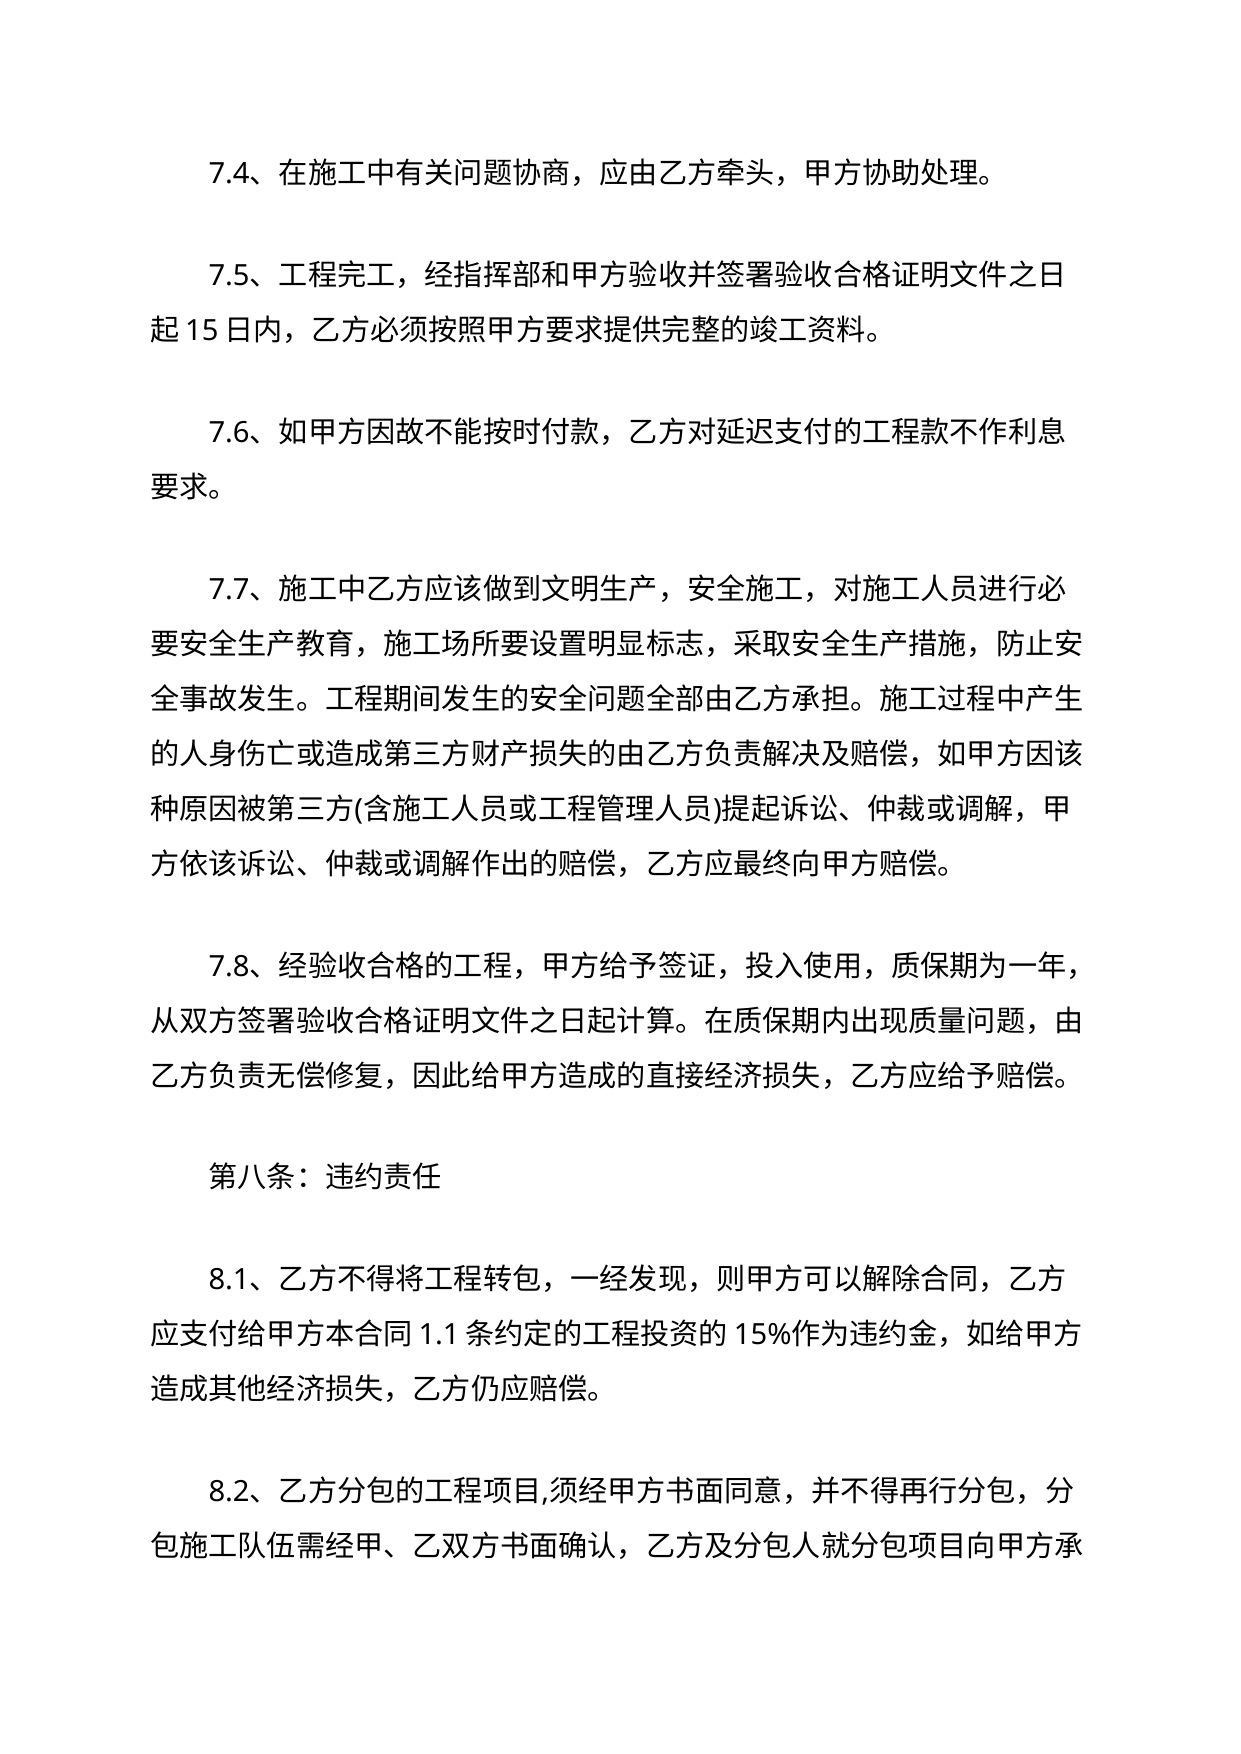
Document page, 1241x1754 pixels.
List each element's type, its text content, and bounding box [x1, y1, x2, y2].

text 第八条：违约责任 [150, 1154, 1090, 1196]
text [150, 1467, 1090, 1565]
text 7.7、施工中乙方应该做到文明生产，安全施工，对施工人员进行必要安全生产教育，施工场所要设置明显标志，采取安全生产措施，防止安全事故发生。工程期间发生的安全问题全部由乙方承担。施工过程中产生的人身伤亡或造成第三方财产损失的由乙方负责解决及赔偿，如甲方因该种原因被第三方(含施工人员或工程管理人员)提起诉讼、仲裁或调解，甲方依该诉讼、仲裁或调解作出的赔偿，乙方应最终向甲方赔偿。 [150, 566, 1090, 883]
text 7.4、在施工中有关问题协商，应由乙方牵头，甲方协助处理。 [150, 150, 1090, 192]
text 7.8、经验收合格的工程，甲方给予签证，投入使用，质保期为一年，从双方签署验收合格证明文件之日起计算。在质保期内出现质量问题，由乙方负责无偿修复，因此给甲方造成的直接经济损失，乙方应给予赔偿。 [150, 942, 1090, 1094]
text 8.1、乙方不得将工程转包，一经发现，则甲方可以解除合同，乙方应支付给甲方本合同1.1条约定的工程投资的15%作为违约金，如给甲方造成其他经济损失，乙方仍应赔偿。 [150, 1256, 1090, 1408]
text 7.5、工程完工，经指挥部和甲方验收并签署验收合格证明文件之日起15日内，乙方必须按照甲方要求提供完整的竣工资料。 [150, 252, 1090, 349]
text 7.6、如甲方因故不能按时付款，乙方对延迟支付的工程款不作利息要求。 [150, 409, 1090, 506]
